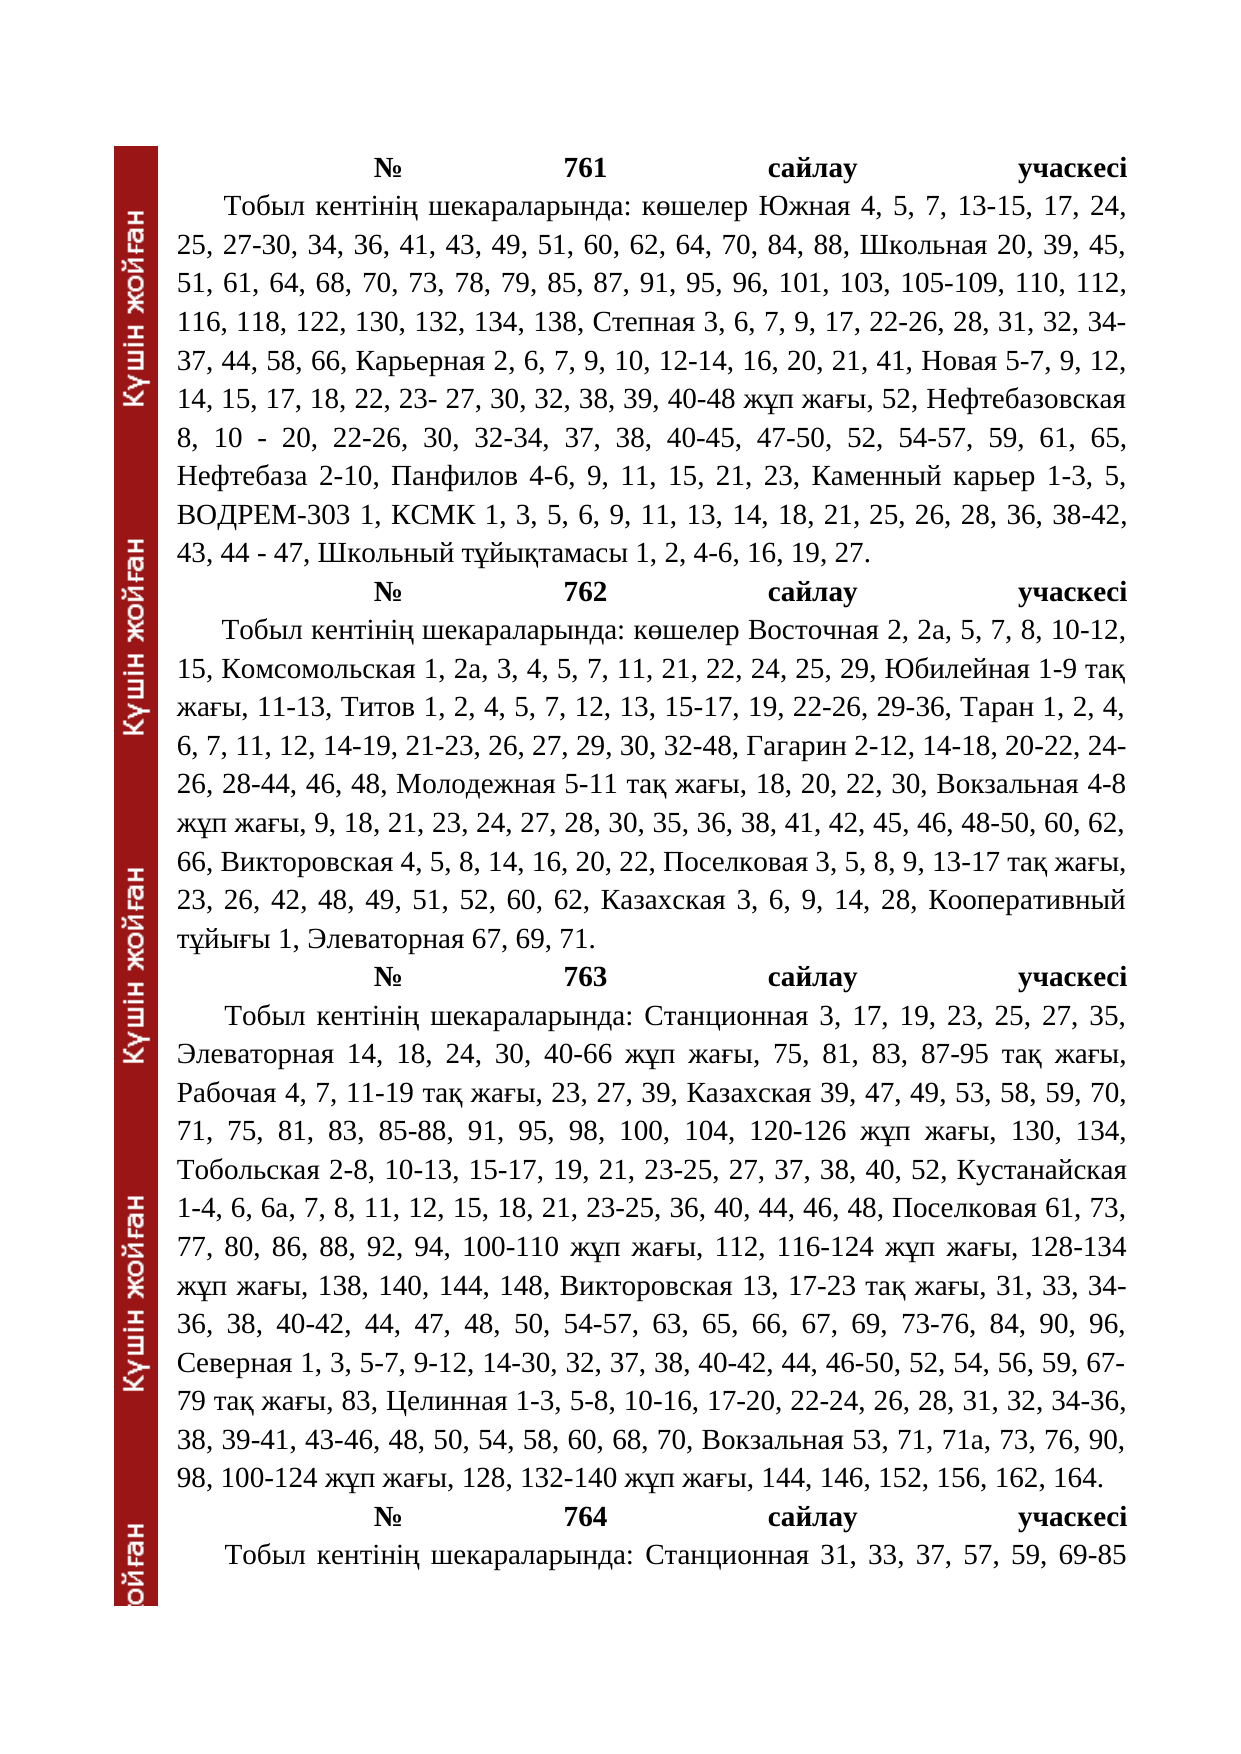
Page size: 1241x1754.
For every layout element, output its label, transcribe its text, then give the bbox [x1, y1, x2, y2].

picture [114, 1494, 158, 1499]
picture [114, 1571, 158, 1606]
picture [114, 569, 158, 574]
text № 763 сайлау учаскесі Тобыл кентінің шекараларында: Станционная 3, 17, 19, 23, 25, 27, 35, Элеваторная 14, 18, 24, 30, 40-66 жұп жағы, 75, 81, 83, 87-95 тақ жағы, Рабочая 4, 7, 11-19 тақ жағы, 23, 27, 39, Казахская 39, 47, 49, 53, 58, 59, 70, 71, 75, 81, 83, 85-88, 91, 95, 98, 100, 104, 120-126 жұп жағы, 130, 134, Тобольская 2-8, 10-13, 15-17, 19, 21, 23-25, 27, 37, 38, 40, 52, Кустанайская 1-4, 6, 6а, 7, 8, 11, 12, 15, 18, 21, 23-25, 36, 40, 44, 46, 48, Поселковая 61, 73, 77, 80, 86, 88, 92, 94, 100-110 жұп жағы, 112, 116-124 жұп жағы, 128-134 жұп жағы, 138, 140, 144, 148, Викторовская 13, 17-23 тақ жағы, 31, 33, 34-36, 38, 40-42, 44, 47, 48, 50, 54-57, 63, 65, 66, 67, 69, 73-76, 84, 90, 96, Северная 1, 3, 5-7, 9-12, 14-30, 32, 37, 38, 40-42, 44, 46-50, 52, 54, 56, 59, 67-79 тақ жағы, 83, Целинная 1-3, 5-8, 10-16, 17-20, 22-24, 26, 28, 31, 32, 34-36, 38, 39-41, 43-46, 48, 50, 54, 58, 60, 68, 70, Вокзальная 53, 71, 71а, 73, 76, 90, 98, 100-124 жұп жағы, 128, 132-140 жұп жағы, 144, 146, 152, 156, 162, 164. [112, 959, 1128, 1494]
text № 762 сайлау учаскесі Тобыл кентінің шекараларында: көшелер Восточная 2, 2а, 5, 7, 8, 10-12, 15, Комсомольская 1, 2а, 3, 4, 5, 7, 11, 21, 22, 24, 25, 29, Юбилейная 1-9 тақ жағы, 11-13, Титов 1, 2, 4, 5, 7, 12, 13, 15-17, 19, 22-26, 29-36, Таран 1, 2, 4, 6, 7, 11, 12, 14-19, 21-23, 26, 27, 29, 30, 32-48, Гагарин 2-12, 14-18, 20-22, 24-26, 28-44, 46, 48, Молодежная 5-11 тақ жағы, 18, 20, 22, 30, Вокзальная 4-8 жұп жағы, 9, 18, 21, 23, 24, 27, 28, 30, 35, 36, 38, 41, 42, 45, 46, 48-50, 60, 62, 66, Викторовская 4, 5, 8, 14, 16, 20, 22, Поселковая 3, 5, 8, 9, 13-17 тақ жағы, 23, 26, 42, 48, 49, 51, 52, 60, 62, Казахская 3, 6, 9, 14, 28, Кооперативный тұйығы 1, Элеваторная 67, 69, 71. [112, 574, 1128, 954]
picture [114, 146, 158, 150]
text № 761 сайлау учаскесі Тобыл кентінің шекараларында: көшелер Южная 4, 5, 7, 13-15, 17, 24, 25, 27-30, 34, 36, 41, 43, 49, 51, 60, 62, 64, 70, 84, 88, Школьная 20, 39, 45, 51, 61, 64, 68, 70, 73, 78, 79, 85, 87, 91, 95, 96, 101, 103, 105-109, 110, 112, 116, 118, 122, 130, 132, 134, 138, Степная 3, 6, 7, 9, 17, 22-26, 28, 31, 32, 34-37, 44, 58, 66, Карьерная 2, 6, 7, 9, 10, 12-14, 16, 20, 21, 41, Новая 5-7, 9, 12, 14, 15, 17, 18, 22, 23- 27, 30, 32, 38, 39, 40-48 жұп жағы, 52, Нефтебазовская 8, 10 - 20, 22-26, 30, 32-34, 37, 38, 40-45, 47-50, 52, 54-57, 59, 61, 65, Нефтебаза 2-10, Панфилов 4-6, 9, 11, 15, 21, 23, Каменный карьер 1-3, 5, ВОДРЕМ-303 1, КСМК 1, 3, 5, 6, 9, 11, 13, 14, 18, 21, 25, 26, 28, 36, 38-42, 43, 44 - 47, Школьный тұйықтамасы 1, 2, 4-6, 16, 19, 27. [112, 150, 1128, 569]
picture [114, 954, 158, 959]
